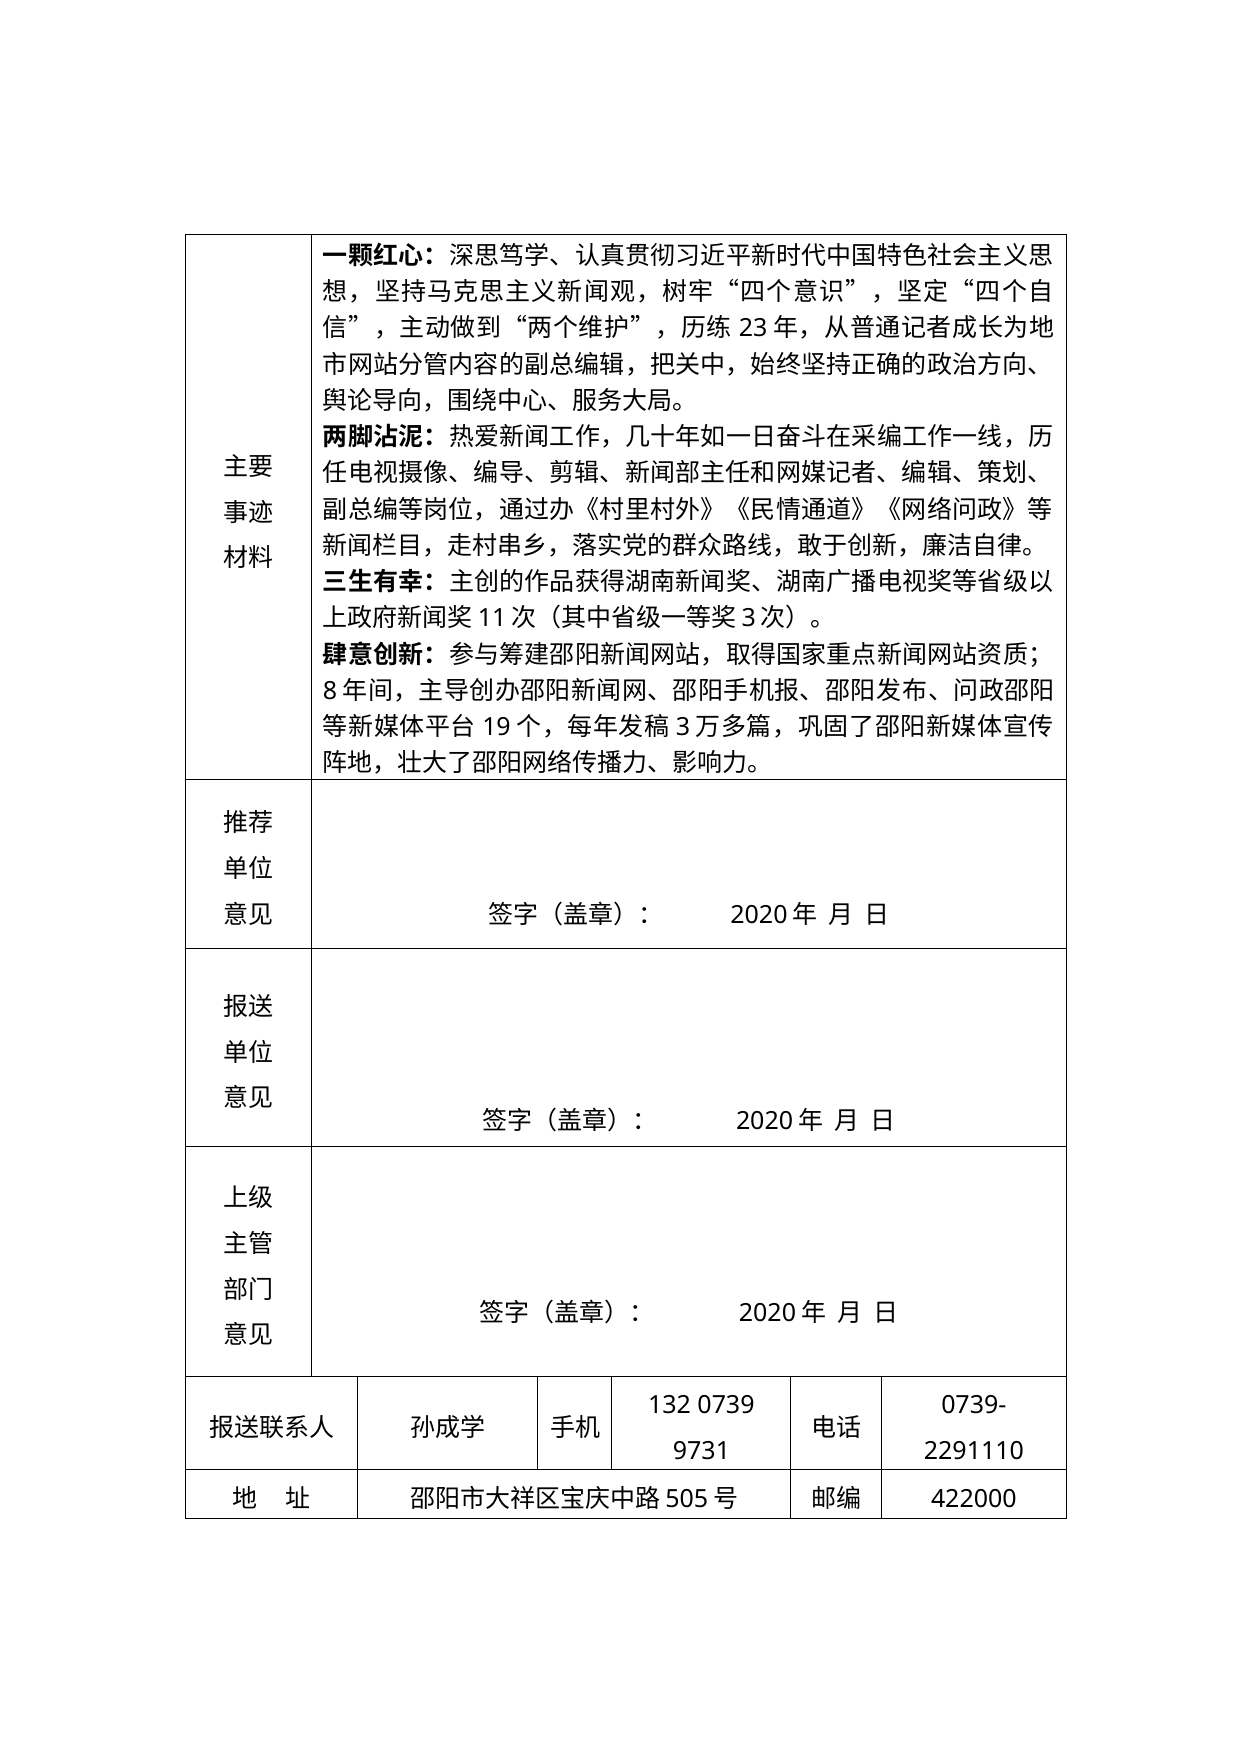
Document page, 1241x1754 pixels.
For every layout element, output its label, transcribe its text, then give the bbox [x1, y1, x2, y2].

table_cell 132 0739 9731 [612, 1377, 790, 1469]
table_cell 报送联系人 [186, 1377, 357, 1469]
table_cell 0739-2291110 [882, 1377, 1066, 1469]
table_cell 孙成学 [358, 1377, 537, 1469]
table_cell 邵阳市大祥区宝庆中路505号 [358, 1470, 790, 1517]
table_cell 422000 [882, 1470, 1066, 1517]
table_cell 一颗红心：深思笃学、认真贯彻习近平新时代中国特色社会主义思想，坚持马克思主义新闻观，树牢“四个意识”，坚定“四个自信”，主动做到“两个维护”，历练23年，从普通记者成长为地市网站分管内容的副总编辑，把关中，始终坚持正确的政治方向、舆论导向，围绕中心、服务大局。 两脚沾泥：热爱新闻工作，几十年如一日奋斗在采编工作一线，历任电视摄像、编导、剪辑、新闻部主任和网媒记者、编辑、策划、副总编等岗位，通过办《村里村外》《民情通道》《网络问政》等新闻栏目，走村串乡，落实党的群众路线，敢于创新，廉洁自律。 三生有幸：主创的作品获得湖南新闻奖、湖南广播电视奖等省级以上政府新闻奖11次（其中省级一等奖3次）。 肆意创新：参与筹建邵阳新闻网站，取得国家重点新闻网站资质；8年间，主导创办邵阳新闻网、邵阳手机报、邵阳发布、问政邵阳等新媒体平台19个，每年发稿3万多篇，巩固了邵阳新媒体宣传阵地，壮大了邵阳网络传播力、影响力。 [312, 235, 1066, 779]
table_cell 签字（盖章）： 2020年 月 日 [312, 780, 1066, 947]
table_cell 推荐 单位 意见 [186, 780, 311, 947]
table_cell 电话 [791, 1377, 881, 1469]
table_cell 签字（盖章）： 2020年 月 日 [312, 1147, 1066, 1376]
table_cell 上级 主管 部门 意见 [186, 1147, 311, 1376]
table_cell 签字（盖章）： 2020年 月 日 [312, 949, 1066, 1146]
table_cell 主要 事迹 材料 [186, 235, 311, 779]
table_cell 地 址 [186, 1470, 357, 1517]
table_cell 邮编 [791, 1470, 881, 1517]
table_cell 手机 [538, 1377, 611, 1469]
table_cell 报送 单位 意见 [186, 949, 311, 1146]
